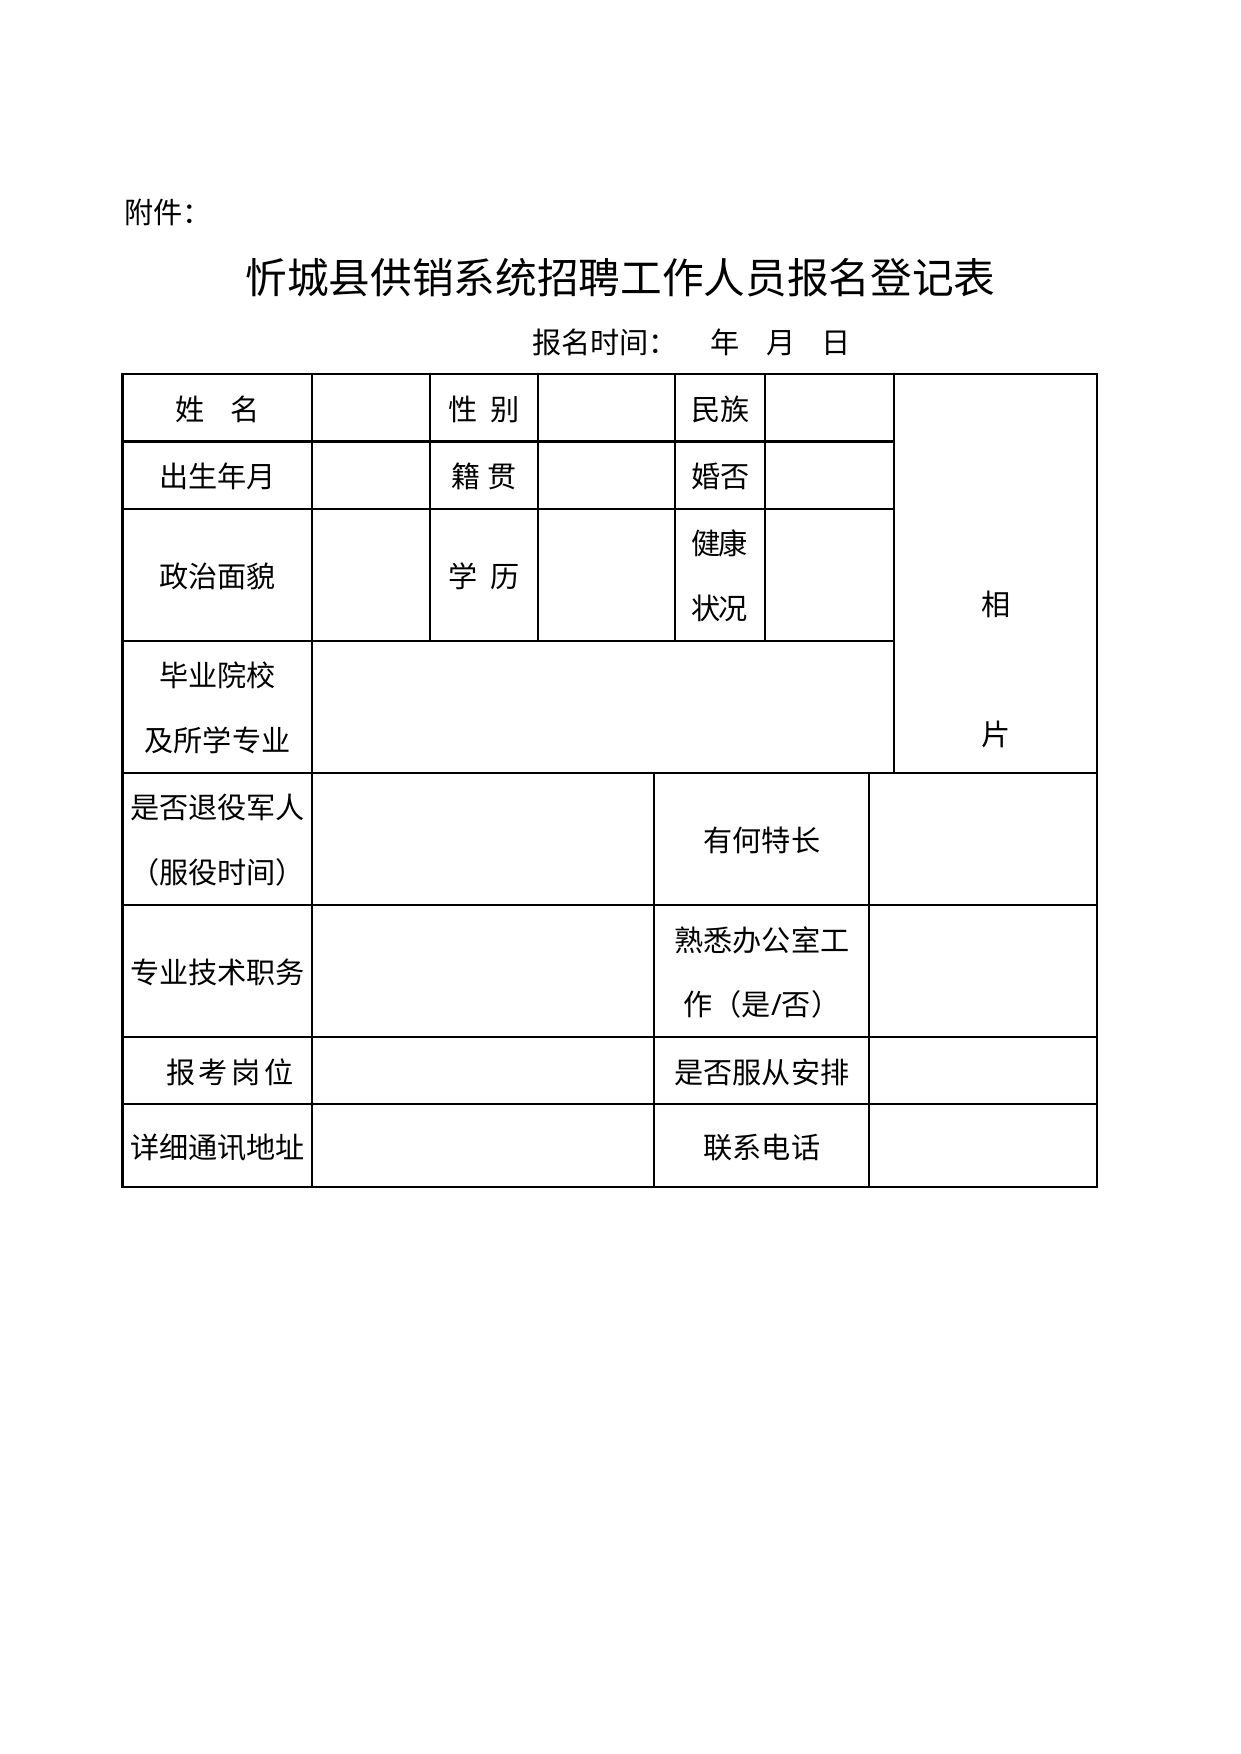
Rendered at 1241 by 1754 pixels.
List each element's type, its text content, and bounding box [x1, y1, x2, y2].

table_cell 学 历 [431, 510, 537, 639]
table_cell [870, 1105, 1096, 1186]
table_header 姓 名 [124, 375, 311, 440]
table_cell 婚否 [676, 443, 764, 507]
text 附件： [124, 178, 1116, 243]
table_cell 详细通讯地址 [124, 1105, 311, 1186]
table_cell 有何特长 [655, 774, 868, 904]
table_header 相 片 [895, 375, 1096, 772]
table_cell 专业技术职务 [124, 906, 311, 1036]
table_cell [870, 1038, 1096, 1103]
table_header [313, 375, 429, 440]
table_cell [766, 510, 893, 639]
table_cell [870, 906, 1096, 1036]
table_cell [313, 510, 429, 639]
table_cell [313, 642, 893, 772]
table_cell 联系电话 [655, 1105, 868, 1186]
table_header 性 别 [431, 375, 537, 440]
table_cell 籍 贯 [431, 443, 537, 507]
table_cell [313, 1105, 653, 1186]
table_cell [766, 443, 893, 507]
text 忻城县供销系统招聘工作人员报名登记表 [124, 243, 1116, 308]
table_cell 出生年月 [124, 443, 311, 507]
table_cell [313, 906, 653, 1036]
table_cell 毕业院校 及所学专业 [124, 642, 311, 772]
table_header [766, 375, 893, 440]
table_cell [539, 510, 674, 639]
table_cell [539, 443, 674, 507]
text 报名时间： 年 月 日 [124, 308, 1116, 373]
table_cell 健康状况 [676, 510, 764, 639]
table_cell 是否退役军人（服役时间） [124, 774, 311, 904]
table_header 民族 [676, 375, 764, 440]
table_cell [313, 774, 653, 904]
table_header [539, 375, 674, 440]
table_cell 报 考 岗 位 [124, 1038, 311, 1103]
table_cell [313, 1038, 653, 1103]
table_cell 政治面貌 [124, 510, 311, 639]
table_cell [313, 443, 429, 507]
table_cell 是否服从安排 [655, 1038, 868, 1103]
table_cell 熟悉办公室工作（是/否） [655, 906, 868, 1036]
table_cell [870, 774, 1096, 904]
